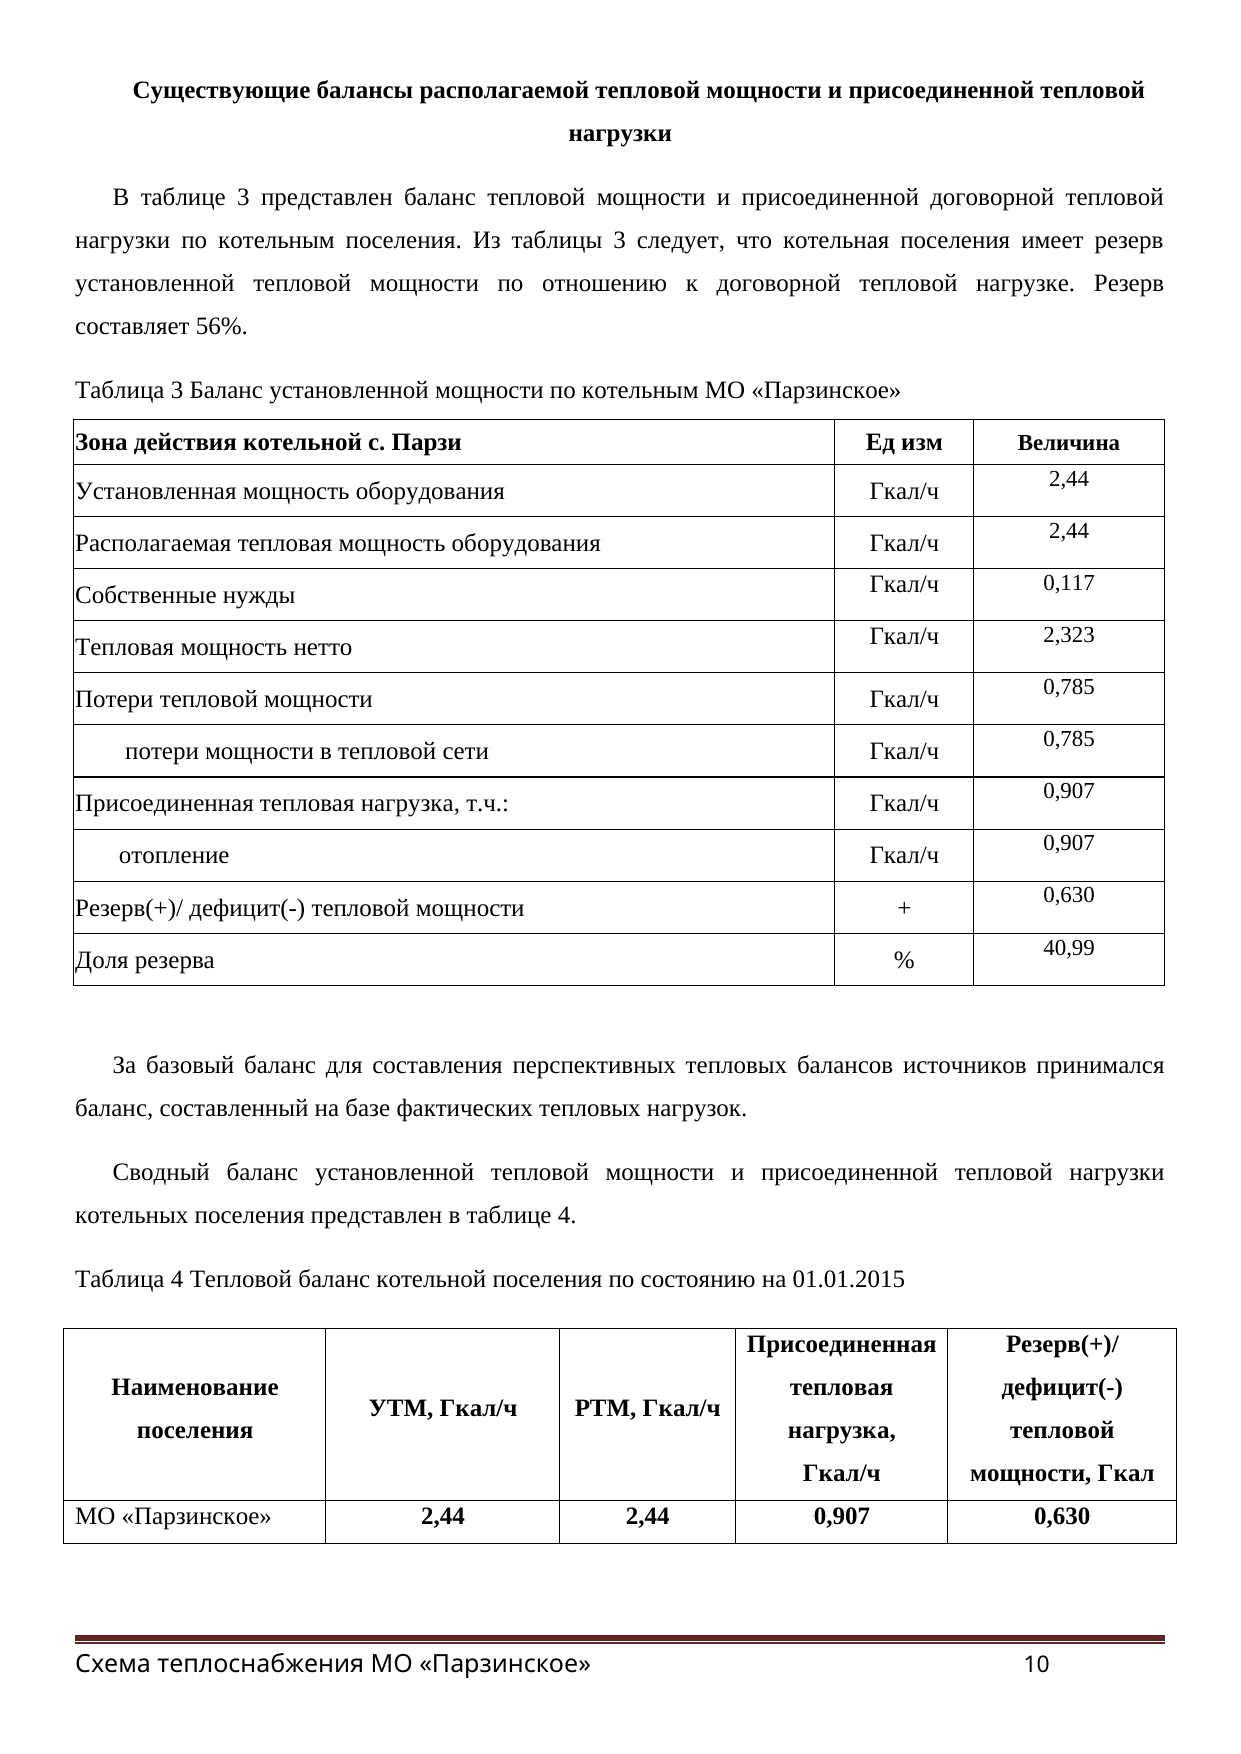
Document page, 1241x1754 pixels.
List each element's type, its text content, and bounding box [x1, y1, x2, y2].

table_header Наименование поселения [64, 1329, 325, 1500]
table_header Присоединенная тепловая нагрузка, Гкал/ч [736, 1329, 947, 1500]
table_cell % [835, 934, 973, 985]
table_cell отопление [74, 830, 834, 881]
table_cell 0,785 [974, 725, 1164, 776]
table_cell Гкал/ч [835, 778, 973, 828]
table_cell Гкал/ч [835, 517, 973, 568]
table_cell МО «Парзинское» [64, 1501, 325, 1543]
table_cell Гкал/ч [835, 569, 973, 620]
table_cell Доля резерва [74, 934, 834, 985]
text В таблице 3 представлен баланс тепловой мощности и присоединенной договорной тепловой нагрузки по котельным поселения. Из таблицы 3 следует, что котельная поселения имеет резерв установленной тепловой мощности по отношению к договорной тепловой нагрузке. Резерв составляет 56%. [75, 182, 1165, 340]
table_cell Присоединенная тепловая нагрузка, т.ч.: [74, 778, 834, 828]
table_cell Гкал/ч [835, 621, 973, 672]
table_cell Гкал/ч [835, 725, 973, 776]
table_cell 0,785 [974, 673, 1164, 724]
table_cell 40,99 [974, 934, 1164, 985]
text За базовый баланс для составления перспективных тепловых балансов источников принимался баланс, составленный на базе фактических тепловых нагрузок. [75, 1050, 1165, 1122]
table_header Зона действия котельной с. Парзи [74, 420, 834, 464]
table_cell 2,44 [974, 465, 1164, 516]
text Сводный баланс установленной тепловой мощности и присоединенной тепловой нагрузки котельных поселения представлен в таблице 4. [75, 1157, 1165, 1229]
table_cell 0,907 [974, 830, 1164, 881]
table_cell Располагаемая тепловая мощность оборудования [74, 517, 834, 568]
text Существующие балансы располагаемой тепловой мощности и присоединенной тепловой нагрузки [75, 75, 1165, 147]
table_cell 2,323 [974, 621, 1164, 672]
table_cell 0,907 [974, 778, 1164, 828]
table_cell Гкал/ч [835, 465, 973, 516]
table_header Ед изм [835, 420, 973, 464]
table_header Величина [974, 420, 1164, 464]
table_cell Собственные нужды [74, 569, 834, 620]
table_cell Гкал/ч [835, 830, 973, 881]
table_header РТМ, Гкал/ч [560, 1329, 735, 1500]
table_cell 2,44 [560, 1501, 735, 1543]
text Таблица 4 Тепловой баланс котельной поселения по состоянию на 01.01.2015 [75, 1264, 1165, 1293]
table_cell 2,44 [326, 1501, 559, 1543]
table_cell 2,44 [974, 517, 1164, 568]
table_cell 0,630 [948, 1501, 1176, 1543]
table_cell 0,907 [736, 1501, 947, 1543]
text Таблица 3 Баланс установленной мощности по котельным МО «Парзинское» [75, 375, 1165, 404]
table_cell потери мощности в тепловой сети [74, 725, 834, 776]
table_cell Резерв(+)/ дефицит(-) тепловой мощности [74, 882, 834, 933]
table_cell Тепловая мощность нетто [74, 621, 834, 672]
table_header Резерв(+)/ дефицит(-) тепловой мощности, Гкал [948, 1329, 1176, 1500]
table_cell 0,630 [974, 882, 1164, 933]
table_header УТМ, Гкал/ч [326, 1329, 559, 1500]
table_cell Установленная мощность оборудования [74, 465, 834, 516]
table_cell Гкал/ч [835, 673, 973, 724]
table_cell 0,117 [974, 569, 1164, 620]
table_cell + [835, 882, 973, 933]
table_cell Потери тепловой мощности [74, 673, 834, 724]
